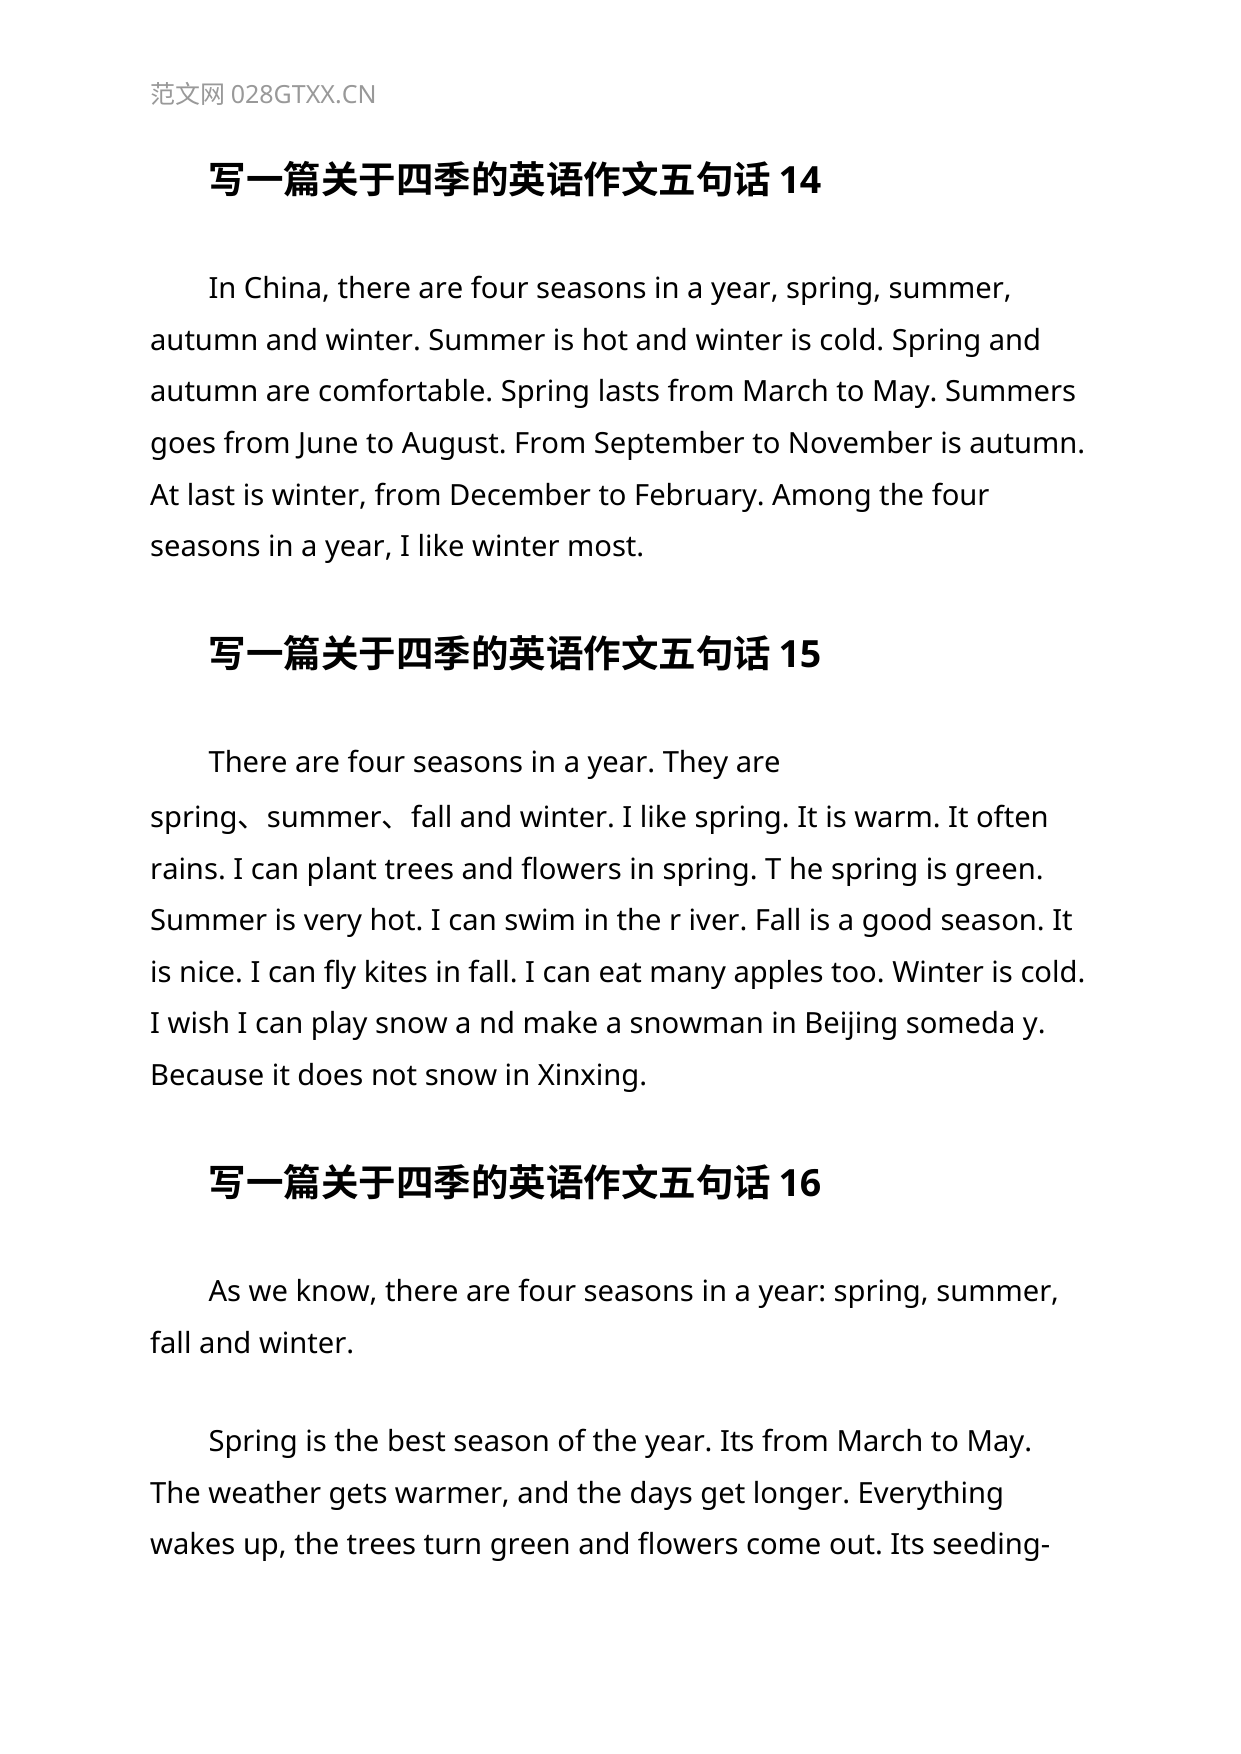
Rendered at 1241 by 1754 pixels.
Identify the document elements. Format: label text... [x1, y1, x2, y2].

text As we know, there are four seasons in a year: spring, summer, fall and winter. [150, 1270, 1090, 1362]
text There are four seasons in a year. They are spring、summer、fall and winter. I like spring. It is warm. It often rains. I can plant trees and flowers in spring. T he spring is green. Summer is very hot. I can swim in the r iver. Fall is a good season. It is nice. I can fly kites in fall. I can eat many apples too. Winter is cold. I wish I can play snow a nd make a snowman in Beijing someda y. Because it does not snow in Xinxing. [150, 741, 1090, 1094]
text 写一篇关于四季的英语作文五句话16 [150, 1153, 1090, 1207]
text 写一篇关于四季的英语作文五句话15 [150, 624, 1090, 678]
text In China, there are four seasons in a year, spring, summer, autumn and winter. Summer is hot and winter is cold. Spring and autumn are comfortable. Spring lasts from March to May. Summers goes from June to August. From September to November is autumn. At last is winter, from December to February. Among the four seasons in a year, I like winter most. [150, 268, 1090, 565]
text 写一篇关于四季的英语作文五句话14 [150, 150, 1090, 204]
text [150, 1420, 1090, 1563]
